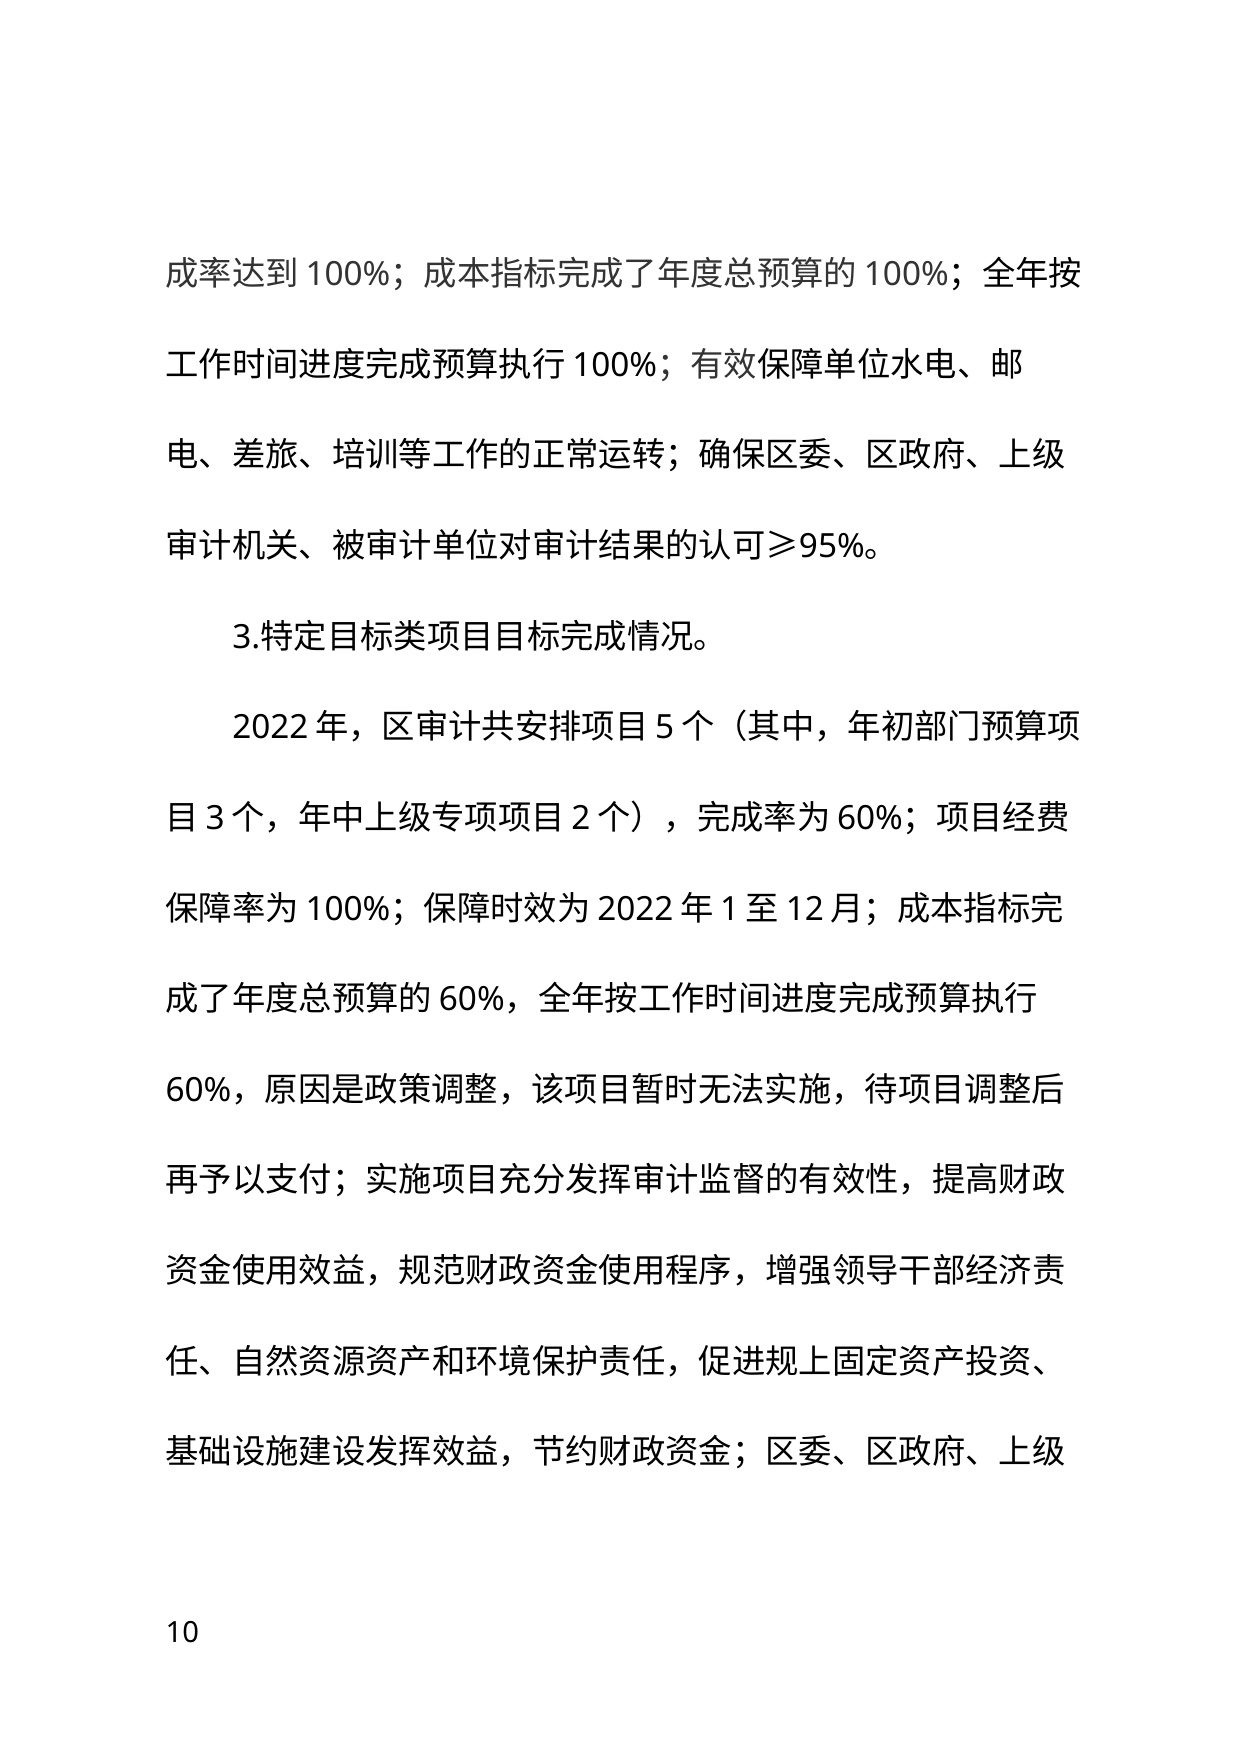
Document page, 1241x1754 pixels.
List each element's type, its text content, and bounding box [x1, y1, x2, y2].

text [165, 679, 1087, 1494]
text 3.特定目标类项目目标完成情况。 [165, 588, 1087, 679]
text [165, 226, 1087, 588]
